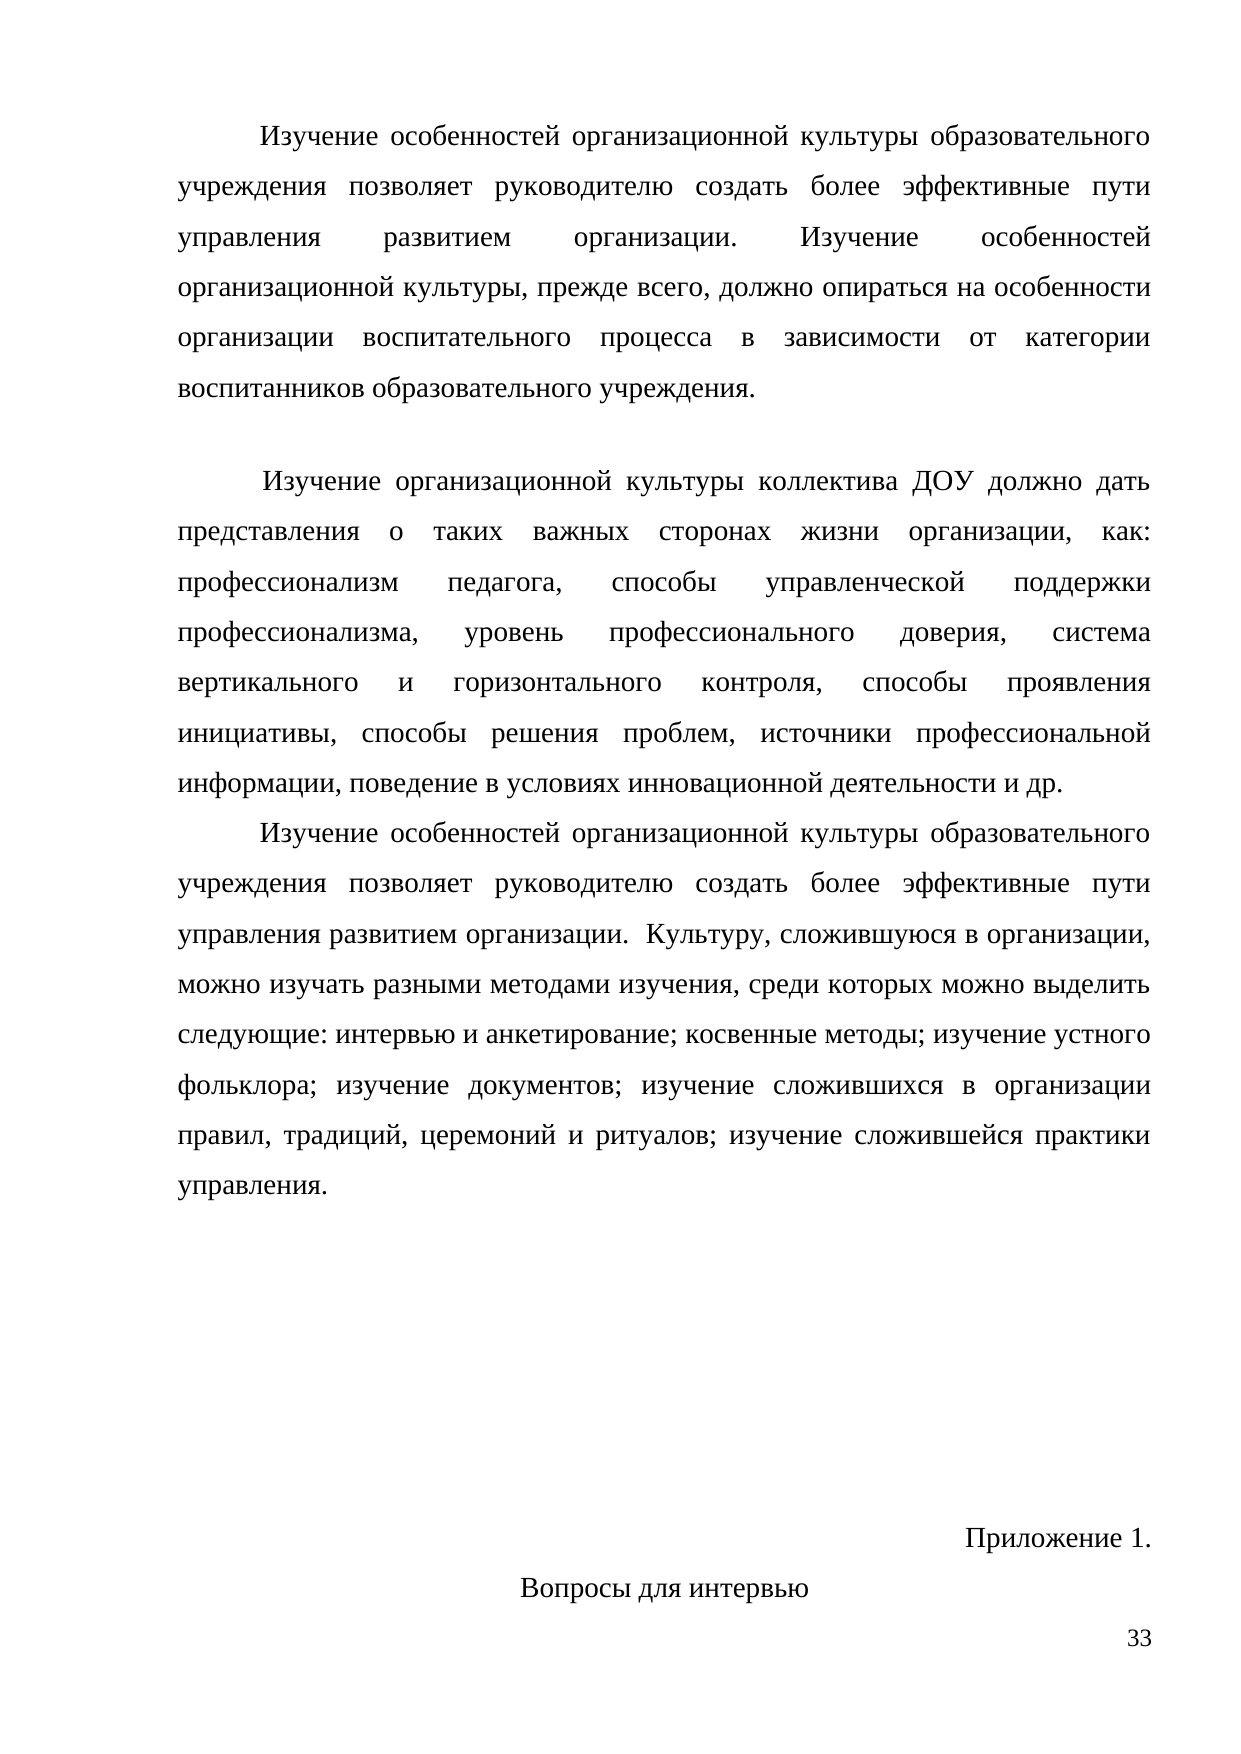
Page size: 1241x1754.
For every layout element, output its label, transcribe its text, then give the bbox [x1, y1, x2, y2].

text Вопросы для интервью [177, 1570, 1152, 1603]
text Приложение 1. [177, 1520, 1152, 1553]
text Изучение особенностей организационной культуры образовательного учреждения позволяет руководителю создать более эффективные пути управления развитием организации. Культуру, сложившуюся в организации, можно изучать разными методами изучения, среди которых можно выделить следующие: интервью и анкетирование; косвенные методы; изучение устного фольклора; изучение документов; изучение сложившихся в организации правил, традиций, церемоний и ритуалов; изучение сложившейся практики управления. [177, 815, 1152, 1201]
text Изучение организационной культуры коллектива ДОУ должно дать представления о таких важных сторонах жизни организации, как: профессионализм педагога, способы управленческой поддержки профессионализма, уровень профессионального доверия, система вертикального и горизонтального контроля, способы проявления инициативы, способы решения проблем, источники профессиональной информации, поведение в условиях инновационной деятельности и др. [177, 463, 1152, 798]
text Изучение особенностей организационной культуры образовательного учреждения позволяет руководителю создать более эффективные пути управления развитием организации. Изучение особенностей организационной культуры, прежде всего, должно опираться на особенности организации воспитательного процесса в зависимости от категории воспитанников образовательного учреждения. [177, 118, 1152, 403]
